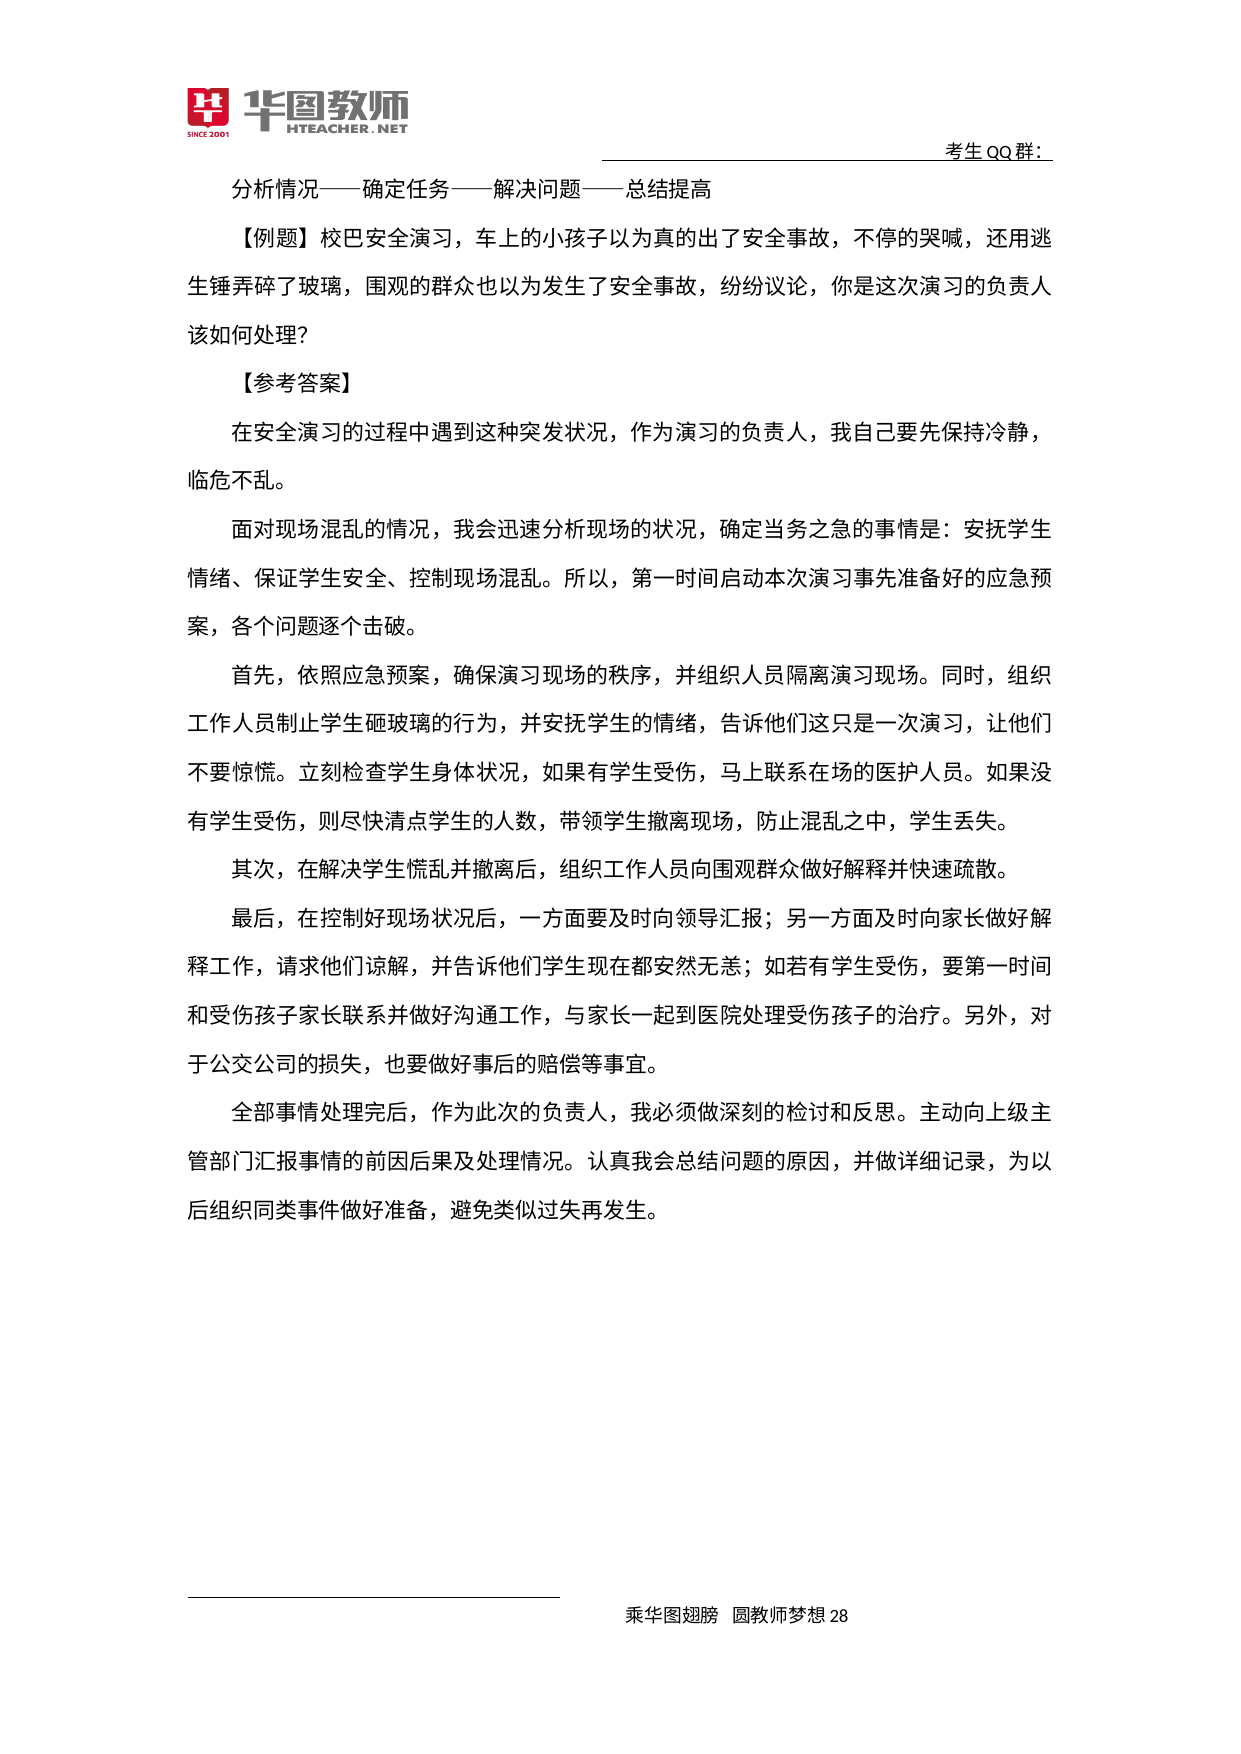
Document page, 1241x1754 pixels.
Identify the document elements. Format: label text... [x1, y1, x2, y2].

text 最后，在控制好现场状况后，一方面要及时向领导汇报；另一方面及时向家长做好解释工作，请求他们谅解，并告诉他们学生现在都安然无恙；如若有学生受伤，要第一时间和受伤孩子家长联系并做好沟通工作，与家长一起到医院处理受伤孩子的治疗。另外，对于公交公司的损失，也要做好事后的赔偿等事宜。 [187, 900, 1053, 1079]
text 分析情况——确定任务——解决问题——总结提高 [187, 172, 1053, 204]
text 在安全演习的过程中遇到这种突发状况，作为演习的负责人，我自己要先保持冷静，临危不乱。 [187, 414, 1053, 496]
text 全部事情处理完后，作为此次的负责人，我必须做深刻的检讨和反思。主动向上级主管部门汇报事情的前因后果及处理情况。认真我会总结问题的原因，并做详细记录，为以后组织同类事件做好准备，避免类似过失再发生。 [187, 1095, 1053, 1225]
text 【参考答案】 [187, 366, 1053, 398]
text 首先，依照应急预案，确保演习现场的秩序，并组织人员隔离演习现场。同时，组织工作人员制止学生砸玻璃的行为，并安抚学生的情绪，告诉他们这只是一次演习，让他们不要惊慌。立刻检查学生身体状况，如果有学生受伤，马上联系在场的医护人员。如果没有学生受伤，则尽快清点学生的人数，带领学生撤离现场，防止混乱之中，学生丢失。 [187, 657, 1053, 836]
picture [187, 88, 408, 137]
text 【例题】校巴安全演习，车上的小孩子以为真的出了安全事故，不停的哭喊，还用逃生锤弄碎了玻璃，围观的群众也以为发生了安全事故，纷纷议论，你是这次演习的负责人，该如何处理？ [187, 220, 1053, 350]
text 面对现场混乱的情况，我会迅速分析现场的状况，确定当务之急的事情是：安抚学生情绪、保证学生安全、控制现场混乱。所以，第一时间启动本次演习事先准备好的应急预案，各个问题逐个击破。 [187, 511, 1053, 641]
text 其次，在解决学生慌乱并撤离后，组织工作人员向围观群众做好解释并快速疏散。 [187, 852, 1053, 884]
